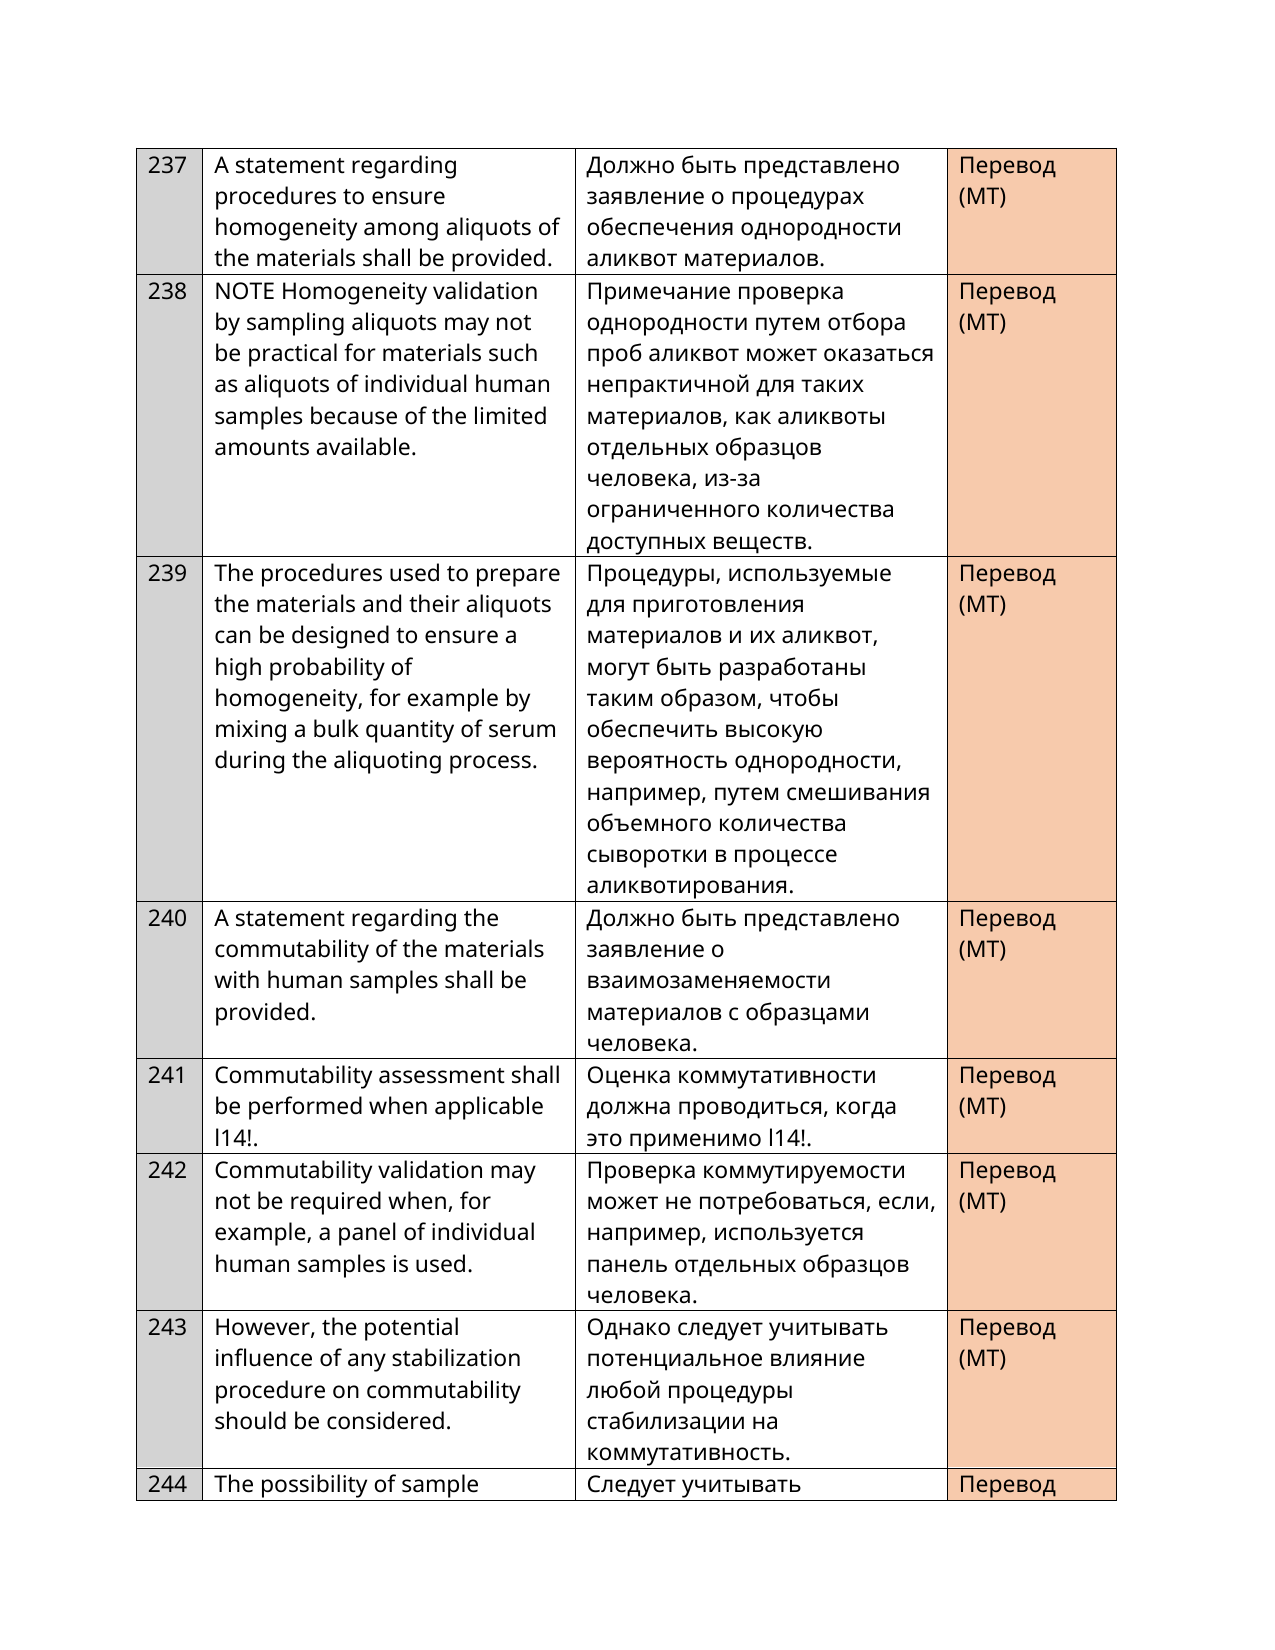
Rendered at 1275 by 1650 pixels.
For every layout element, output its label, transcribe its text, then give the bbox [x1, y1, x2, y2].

table_cell Commutability assessment shall be performed when applicable l14!. [203, 1059, 575, 1153]
table_cell 237 [137, 149, 202, 274]
table_cell 243 [137, 1311, 202, 1467]
table_cell A statement regarding procedures to ensure homogeneity among aliquots of the materials shall be provided. [203, 149, 575, 274]
table_cell 239 [137, 557, 202, 901]
table_cell Однако следует учитывать потенциальное влияние любой процедуры стабилизации на коммутативность. [576, 1311, 947, 1467]
table_cell Перевод (МТ) [948, 1059, 1116, 1153]
table_cell The procedures used to prepare the materials and their aliquots can be designed to ensure a high probability of homogeneity, for example by mixing a bulk quantity of serum during the aliquoting process. [203, 557, 575, 901]
table_cell Перевод (МТ) [948, 149, 1116, 274]
table_cell Перевод (МТ) [948, 1469, 1116, 1500]
table_cell Перевод (МТ) [948, 902, 1116, 1058]
table_cell Перевод (МТ) [948, 275, 1116, 556]
table_cell 238 [137, 275, 202, 556]
table_cell Перевод (МТ) [948, 557, 1116, 901]
table_cell 241 [137, 1059, 202, 1153]
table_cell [576, 1469, 947, 1500]
table_cell Проверка коммутируемости может не потребоваться, если, например, используется панель отдельных образцов человека. [576, 1154, 947, 1310]
table_cell Должно быть представлено заявление о процедурах обеспечения однородности аликвот материалов. [576, 149, 947, 274]
table_cell Примечание проверка однородности путем отбора проб аликвот может оказаться непрактичной для таких материалов, как аликвоты отдельных образцов человека, из-за ограниченного количества доступных веществ. [576, 275, 947, 556]
table_cell 244 [137, 1469, 202, 1500]
table_cell Оценка коммутативности должна проводиться, когда это применимо l14!. [576, 1059, 947, 1153]
table_cell Перевод (МТ) [948, 1311, 1116, 1467]
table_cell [203, 1469, 575, 1500]
table_cell However, the potential influence of any stabilization procedure on commutability should be considered. [203, 1311, 575, 1467]
table_cell A statement regarding the commutability of the materials with human samples shall be provided. [203, 902, 575, 1058]
table_cell Процедуры, используемые для приготовления материалов и их аликвот, могут быть разработаны таким образом, чтобы обеспечить высокую вероятность однородности, например, путем смешивания объемного количества сыворотки в процессе аликвотирования. [576, 557, 947, 901]
table_cell Должно быть представлено заявление о взаимозаменяемости материалов с образцами человека. [576, 902, 947, 1058]
table_cell Перевод (МТ) [948, 1154, 1116, 1310]
table_cell 242 [137, 1154, 202, 1310]
table_cell Commutability validation may not be required when, for example, a panel of individual human samples is used. [203, 1154, 575, 1310]
table_cell 240 [137, 902, 202, 1058]
table_cell NOTE Homogeneity validation by sampling aliquots may not be practical for materials such as aliquots of individual human samples because of the limited amounts available. [203, 275, 575, 556]
